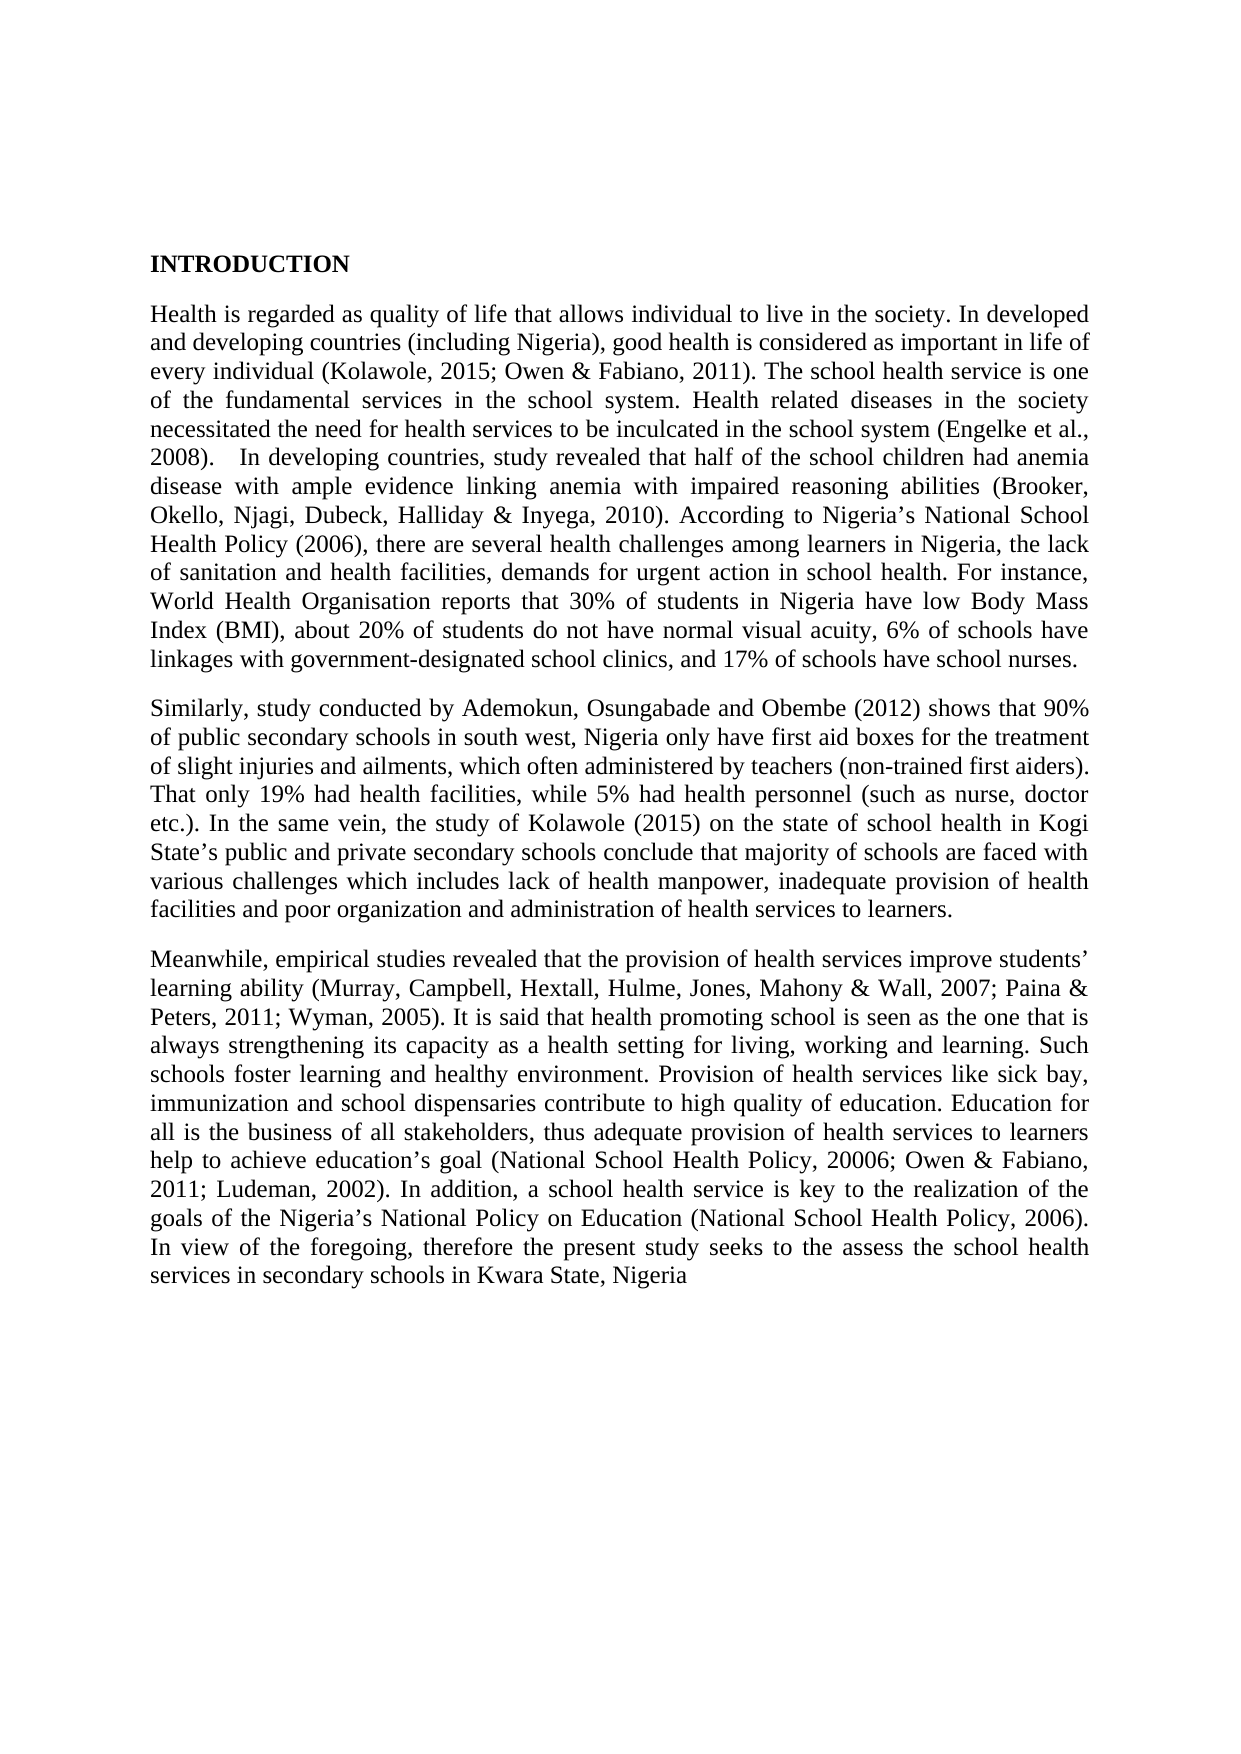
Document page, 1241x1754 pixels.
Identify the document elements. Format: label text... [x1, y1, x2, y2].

text Similarly, study conducted by Ademokun, Osungabade and Obembe (2012) shows that 90% of public secondary schools in south west, Nigeria only have first aid boxes for the treatment of slight injuries and ailments, which often administered by teachers (non-trained first aiders). That only 19% had health facilities, while 5% had health personnel (such as nurse, doctor etc.). In the same vein, the study of Kolawole (2015) on the state of school health in Kogi State’s public and private secondary schools conclude that majority of schools are faced with various challenges which includes lack of health manpower, inadequate provision of health facilities and poor organization and administration of health services to learners. [150, 693, 1090, 923]
text Health is regarded as quality of life that allows individual to live in the society. In developed and developing countries (including Nigeria), good health is considered as important in life of every individual (Kolawole, 2015; Owen & Fabiano, 2011). The school health service is one of the fundamental services in the school system. Health related diseases in the society necessitated the need for health services to be inculcated in the school system (Engelke et al., 2008). In developing countries, study revealed that half of the school children had anemia disease with ample evidence linking anemia with impaired reasoning abilities (Brooker, Okello, Njagi, Dubeck, Halliday & Inyega, 2010). According to Nigeria’s National School Health Policy (2006), there are several health challenges among learners in Nigeria, the lack of sanitation and health facilities, demands for urgent action in school health. For instance, World Health Organisation reports that 30% of students in Nigeria have low Body Mass Index (BMI), about 20% of students do not have normal visual acuity, 6% of schools have linkages with government-designated school clinics, and 17% of schools have school nurses. [150, 299, 1090, 672]
text INTRODUCTION [150, 249, 1090, 278]
text Meanwhile, empirical studies revealed that the provision of health services improve students’ learning ability (Murray, Campbell, Hextall, Hulme, Jones, Mahony & Wall, 2007; Paina & Peters, 2011; Wyman, 2005). It is said that health promoting school is seen as the one that is always strengthening its capacity as a health setting for living, working and learning. Such schools foster learning and healthy environment. Provision of health services like sick bay, immunization and school dispensaries contribute to high quality of education. Education for all is the business of all stakeholders, thus adequate provision of health services to learners help to achieve education’s goal (National School Health Policy, 20006; Owen & Fabiano, 2011; Ludeman, 2002). In addition, a school health service is key to the realization of the goals of the Nigeria’s National Policy on Education (National School Health Policy, 2006). In view of the foregoing, therefore the present study seeks to the assess the school health services in secondary schools in Kwara State, Nigeria [150, 944, 1090, 1289]
